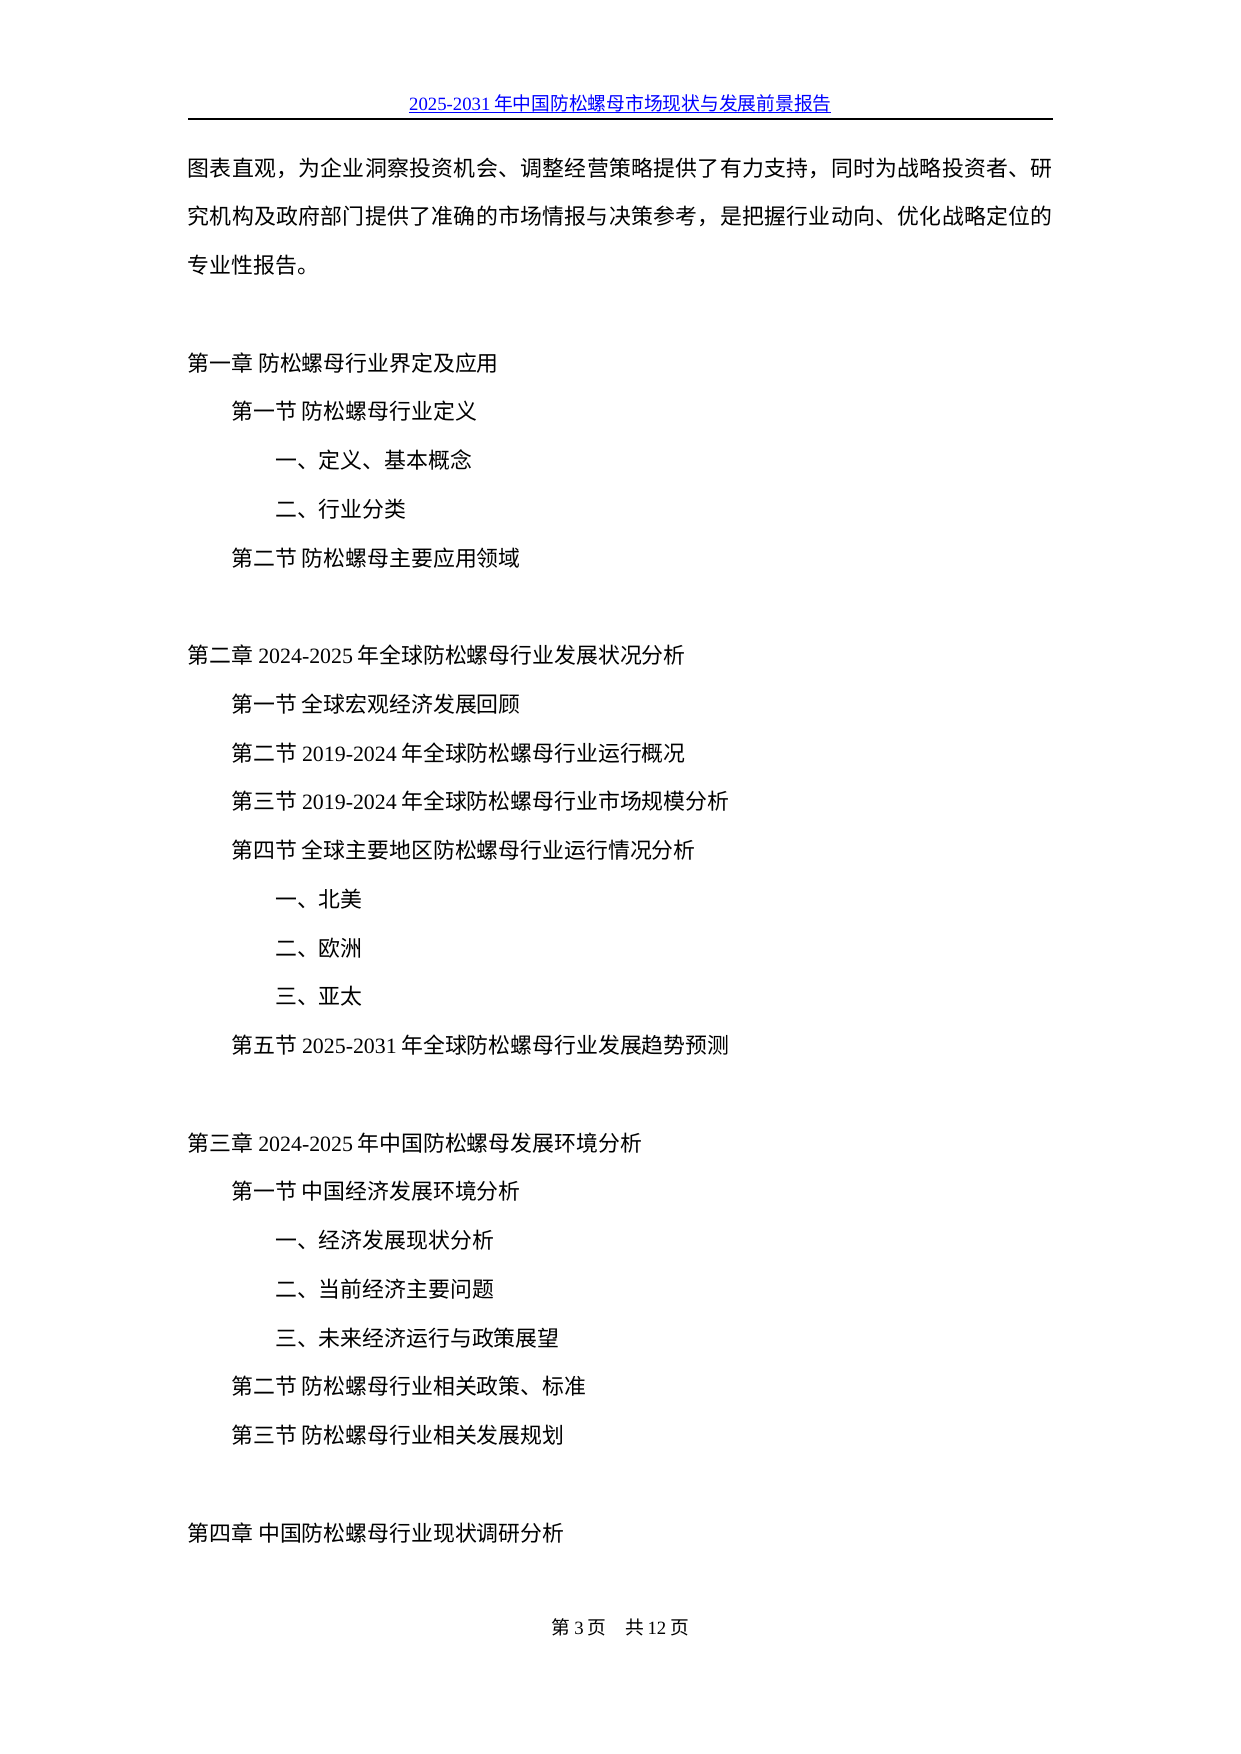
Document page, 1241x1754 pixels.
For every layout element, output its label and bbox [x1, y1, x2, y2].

text [187, 150, 1053, 1548]
